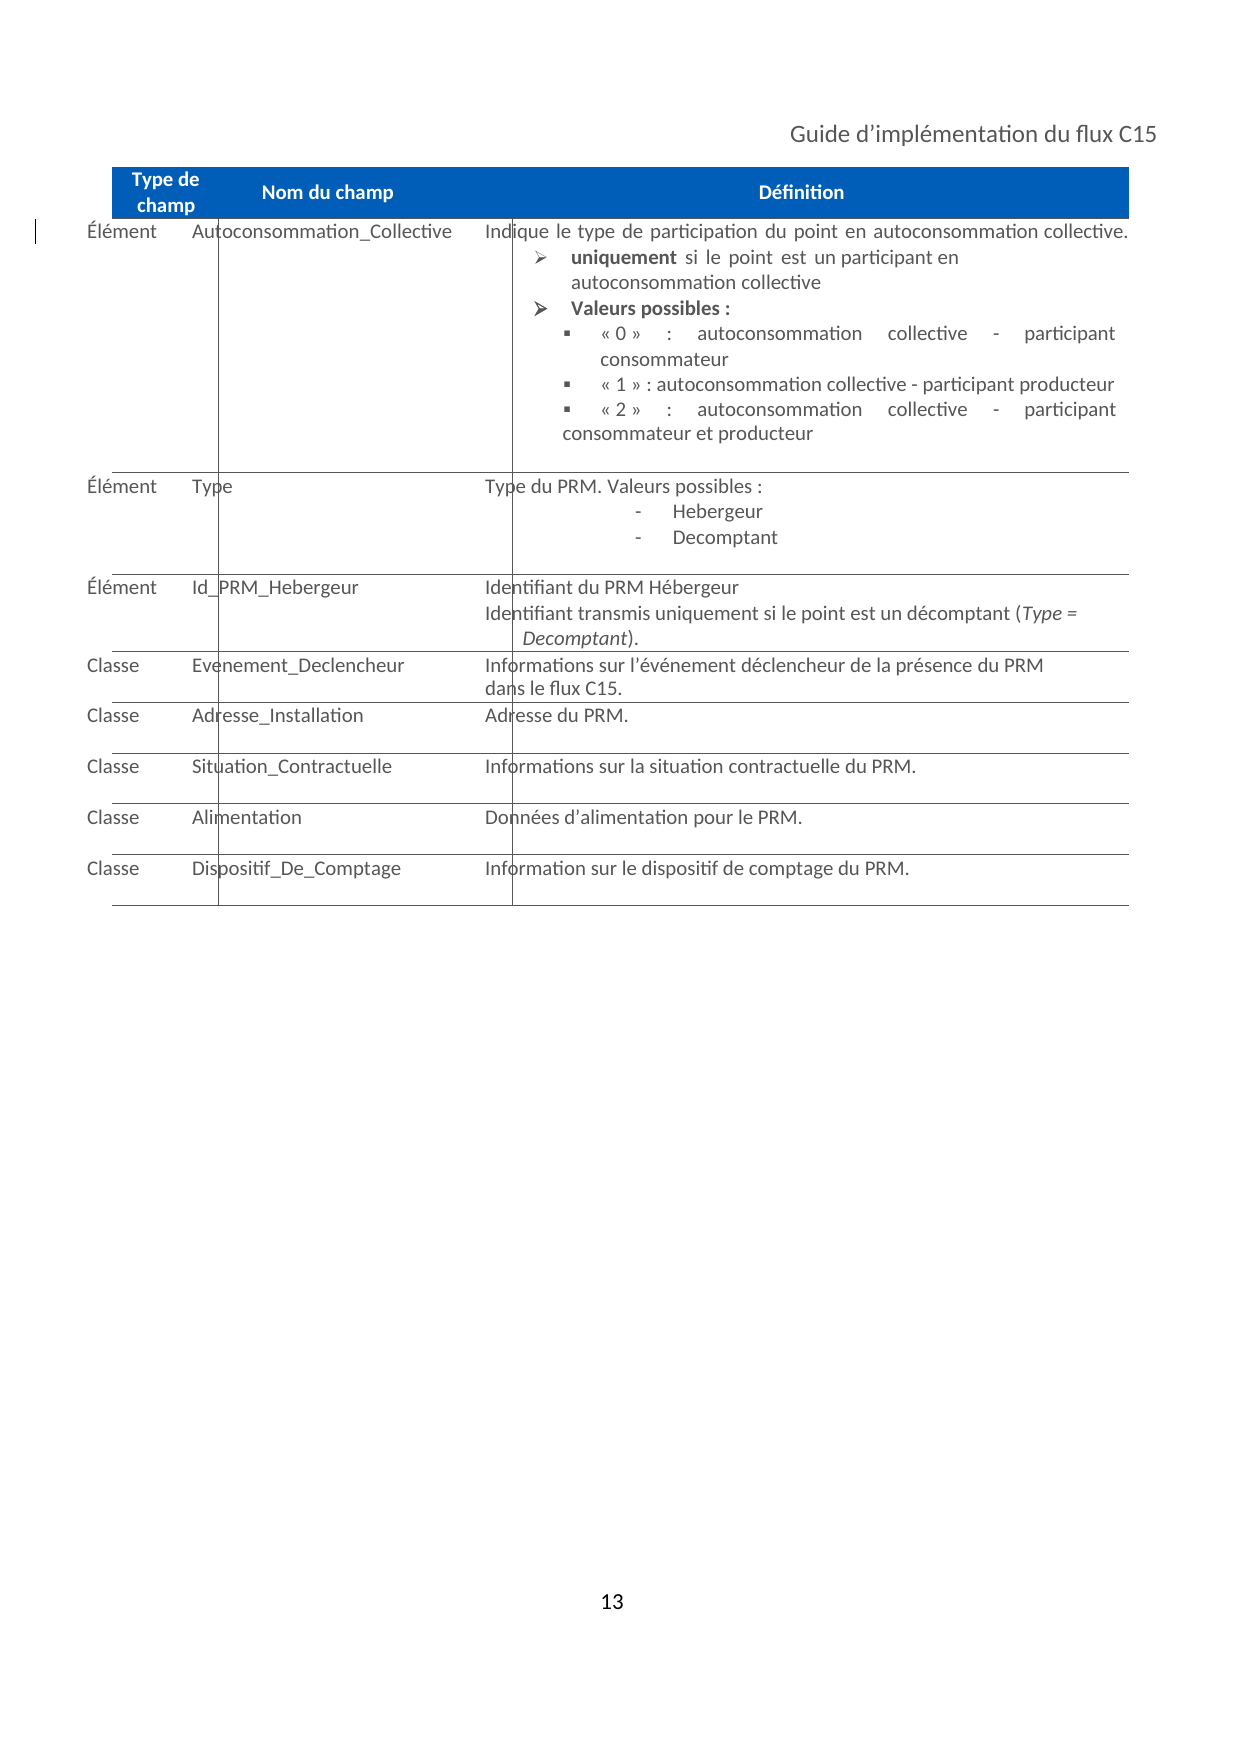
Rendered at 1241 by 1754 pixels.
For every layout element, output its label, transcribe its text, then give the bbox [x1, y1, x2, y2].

table_cell Classe [112, 804, 218, 854]
table_cell Classe [112, 652, 218, 702]
table_cell Élément [112, 473, 218, 573]
table_cell Adresse_Installation [219, 703, 512, 752]
table_cell Données d’alimentation pour le PRM. [513, 804, 1129, 854]
table_cell Indique le type de participation du point en autoconsommation collective. uniquement si le point est un participant en autoconsommation collective Valeurs possibles : « 0 » : autoconsommation collective - participant consommateur « 1 » : autoconsommation collective - participant producteur « 2 » : autoconsommation collective - participant consommateur et producteur [513, 219, 1129, 472]
table_cell Informations sur la situation contractuelle du PRM. [513, 754, 1129, 803]
table_cell Information sur le dispositif de comptage du PRM. [513, 855, 1129, 905]
table_cell Classe [112, 754, 218, 803]
table_header Définition [512, 167, 1129, 218]
table_cell Informations sur l’événement déclencheur de la présence du PRM dans le flux C15. [513, 652, 1129, 702]
table_cell Classe [112, 855, 218, 905]
table_header Type de champ [112, 167, 219, 218]
table_header Nom du champ [219, 167, 512, 218]
table_cell Id_PRM_Hebergeur [219, 575, 512, 651]
table_cell Classe [112, 703, 218, 752]
table_cell Evenement_Declencheur [219, 652, 512, 702]
table_cell Élément [112, 219, 218, 472]
table_cell Alimentation [219, 804, 512, 854]
table_cell Identifiant du PRM Hébergeur Identifiant transmis uniquement si le point est un décomptant (Type = Decomptant). [513, 575, 1129, 651]
table_cell Élément [112, 575, 218, 651]
table_cell Autoconsommation_Collective [219, 219, 512, 472]
table_cell Situation_Contractuelle [219, 754, 512, 803]
table_cell Type du PRM. Valeurs possibles : Hebergeur Decomptant [513, 473, 1129, 573]
table_cell Adresse du PRM. [513, 703, 1129, 752]
table_cell Type [219, 473, 512, 573]
table_cell Dispositif_De_Comptage [219, 855, 512, 905]
